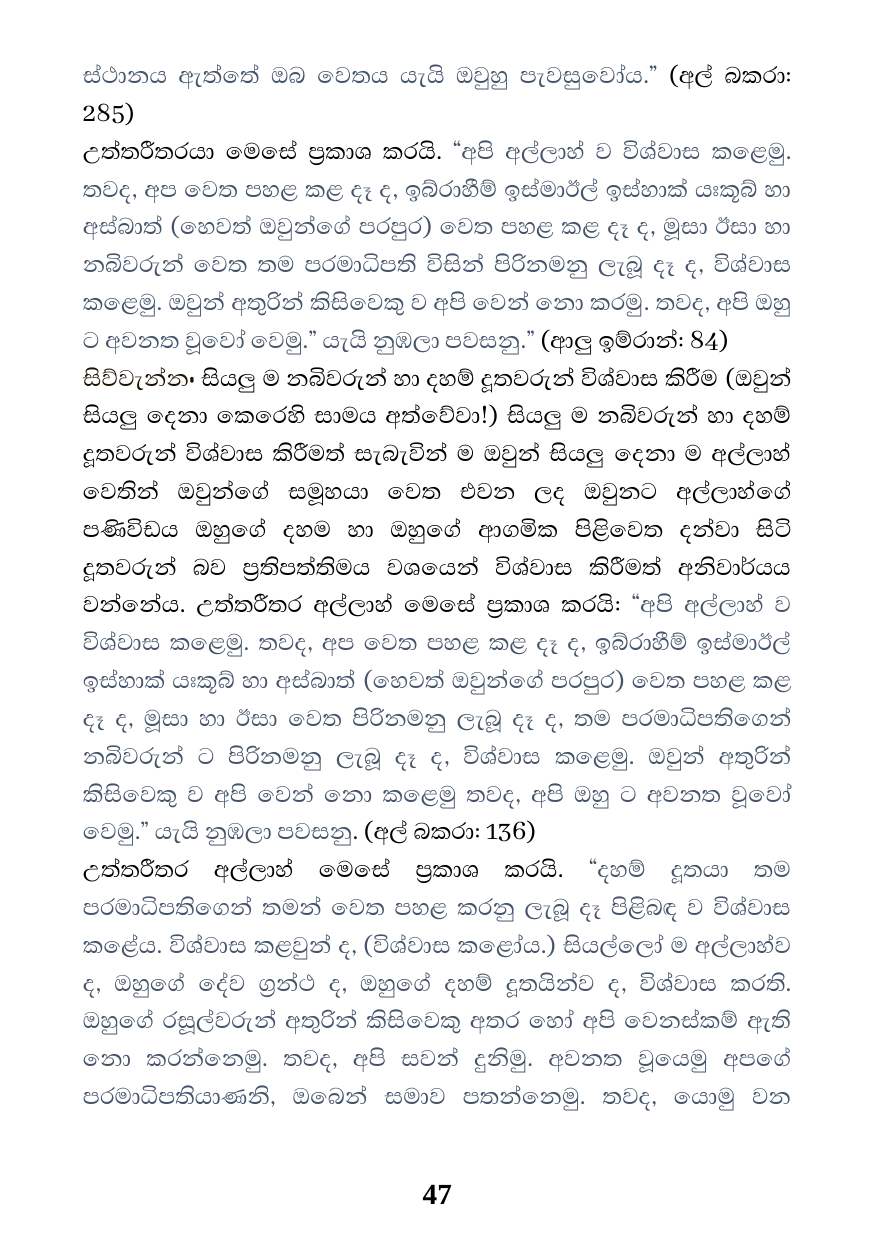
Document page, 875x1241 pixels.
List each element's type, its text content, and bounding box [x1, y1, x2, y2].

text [83, 853, 791, 1114]
text උත්තරීතරයා මෙසේ ප්‍රකාශ කරයි. “අපි අල්ලාහ් ව විශ්වාස කළෙමු. තවද, අප වෙත පහළ කළ දෑ ද, ඉබ්රාහීම් ඉස්මාඊල් ඉස්හාක් යඃකූබ් හා අස්බාත් (හෙවත් ඔවුන්ගේ පරපුර) වෙත පහළ කළ දෑ ද, මූසා ඊසා හා නබිවරුන් වෙත තම පරමාධිපති විසින් පිරිනමනු ලැබූ දෑ ද, විශ්වාස කළෙමු. ඔවුන් අතුරින් කිසිවෙකු ව අපි වෙන් නො කරමු. තවද, අපි ඔහු ට අවනත වූවෝ වෙමු.” යැයි නුඹලා පවසනු.” (ආලු ඉම්රාන්: 84) [83, 135, 791, 358]
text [83, 59, 791, 131]
text සිව්වැන්න: සියලු ම නබිවරුන් හා දහම් දූතවරුන් විශ්වාස කිරීම (ඔවුන් සියලු දෙනා කෙරෙහි සාමය අත්වේවා!) සියලු ම නබිවරුන් හා දහම් දූතවරුන් විශ්වාස කිරීමත් සැබැවින් ම ඔවුන් සියලු දෙනා ම අල්ලාහ් වෙතින් ඔවුන්ගේ සමූහයා වෙත එවන ලද ඔවුනට අල්ලාහ්ගේ පණිවිඩය ඔහුගේ දහම හා ඔහුගේ ආගමික පිළිවෙත දන්වා සිටි දූතවරුන් බව ප්‍රතිපත්තිමය වශයෙන් විශ්වාස කිරීමත් අනිවාර්යය වන්නේය. උත්තරීතර අල්ලාහ් මෙසේ ප්‍රකාශ කරයි: “අපි අල්ලාහ් ව විශ්වාස කළෙමු. තවද, අප වෙත පහළ කළ දෑ ද, ඉබ්රාහීම් ඉස්මාඊල් ඉස්හාක් යඃකූබ් හා අස්බාත් (හෙවත් ඔවුන්ගේ පරපුර) වෙත පහළ කළ දෑ ද, මූසා හා ඊසා වෙත පිරිනමනු ලැබූ දෑ ද, තම පරමාධිපතිගෙන් නබිවරුන් ට පිරිනමනු ලැබූ දෑ ද, විශ්වාස කළෙමු. ඔවුන් අතුරින් කිසිවෙකු ව අපි වෙන් නො කළෙමු තවද, අපි ඔහු ට අවනත වූවෝ වෙමු.” යැයි නුඹලා පවසනු. (අල් බකරා: 136) [83, 362, 791, 850]
